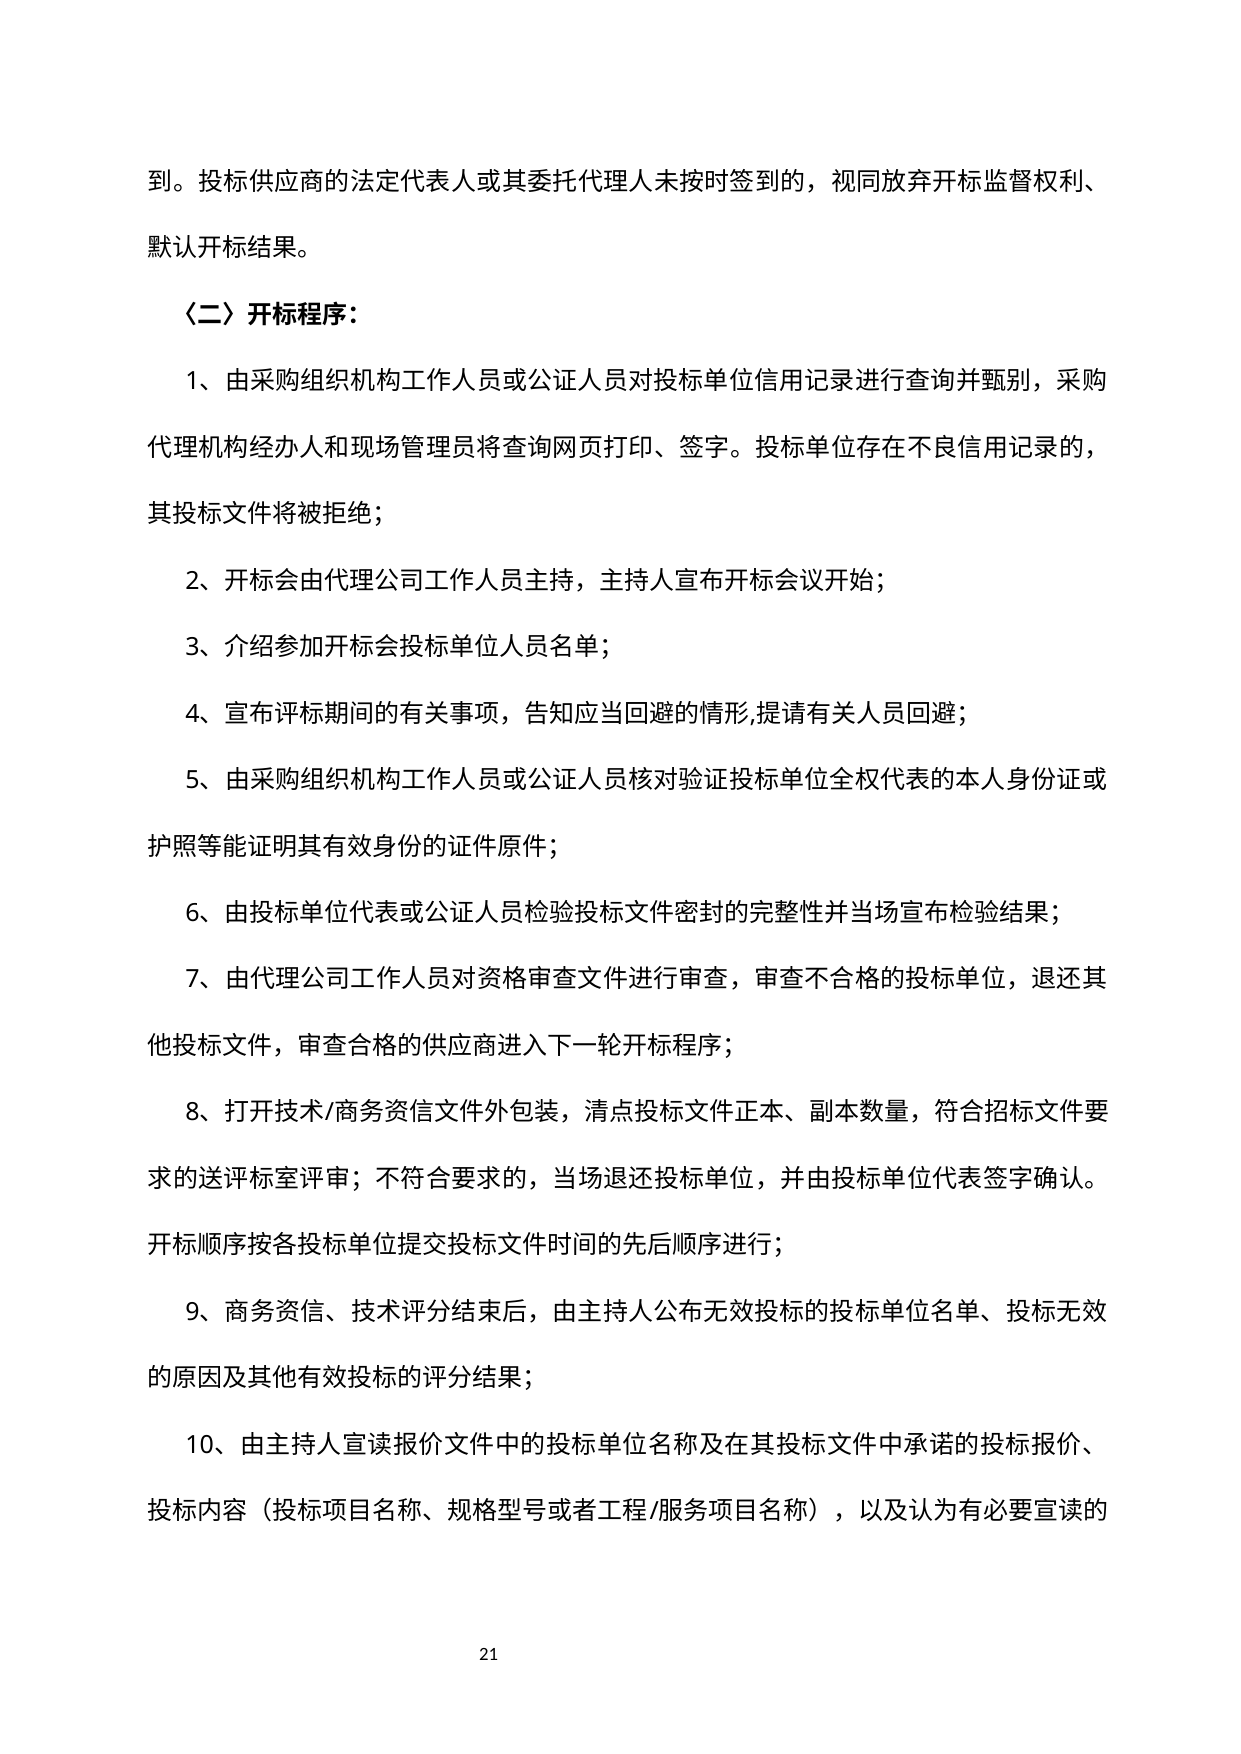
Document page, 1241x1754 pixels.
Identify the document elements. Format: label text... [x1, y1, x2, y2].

text 2、开标会由代理公司工作人员主持，主持人宣布开标会议开始； [148, 545, 1110, 611]
text 5、由采购组织机构工作人员或公证人员核对验证投标单位全权代表的本人身份证或护照等能证明其有效身份的证件原件； [148, 744, 1110, 877]
text 9、商务资信、技术评分结束后，由主持人公布无效投标的投标单位名单、投标无效的原因及其他有效投标的评分结果； [148, 1276, 1110, 1409]
text 6、由投标单位代表或公证人员检验投标文件密封的完整性并当场宣布检验结果； [148, 877, 1110, 944]
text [148, 1409, 1110, 1542]
text 8、打开技术/商务资信文件外包装，清点投标文件正本、副本数量，符合招标文件要求的送评标室评审；不符合要求的，当场退还投标单位，并由投标单位代表签字确认。开标顺序按各投标单位提交投标文件时间的先后顺序进行； [148, 1077, 1110, 1276]
text 3、介绍参加开标会投标单位人员名单； [148, 611, 1110, 678]
text 7、由代理公司工作人员对资格审查文件进行审查，审查不合格的投标单位，退还其他投标文件，审查合格的供应商进入下一轮开标程序； [148, 944, 1110, 1077]
text 1、由采购组织机构工作人员或公证人员对投标单位信用记录进行查询并甄别，采购代理机构经办人和现场管理员将查询网页打印、签字。投标单位存在不良信用记录的，其投标文件将被拒绝； [148, 346, 1110, 545]
text 〈二〉开标程序： [148, 279, 1110, 346]
text 4、宣布评标期间的有关事项，告知应当回避的情形,提请有关人员回避； [148, 678, 1110, 744]
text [148, 146, 1110, 279]
